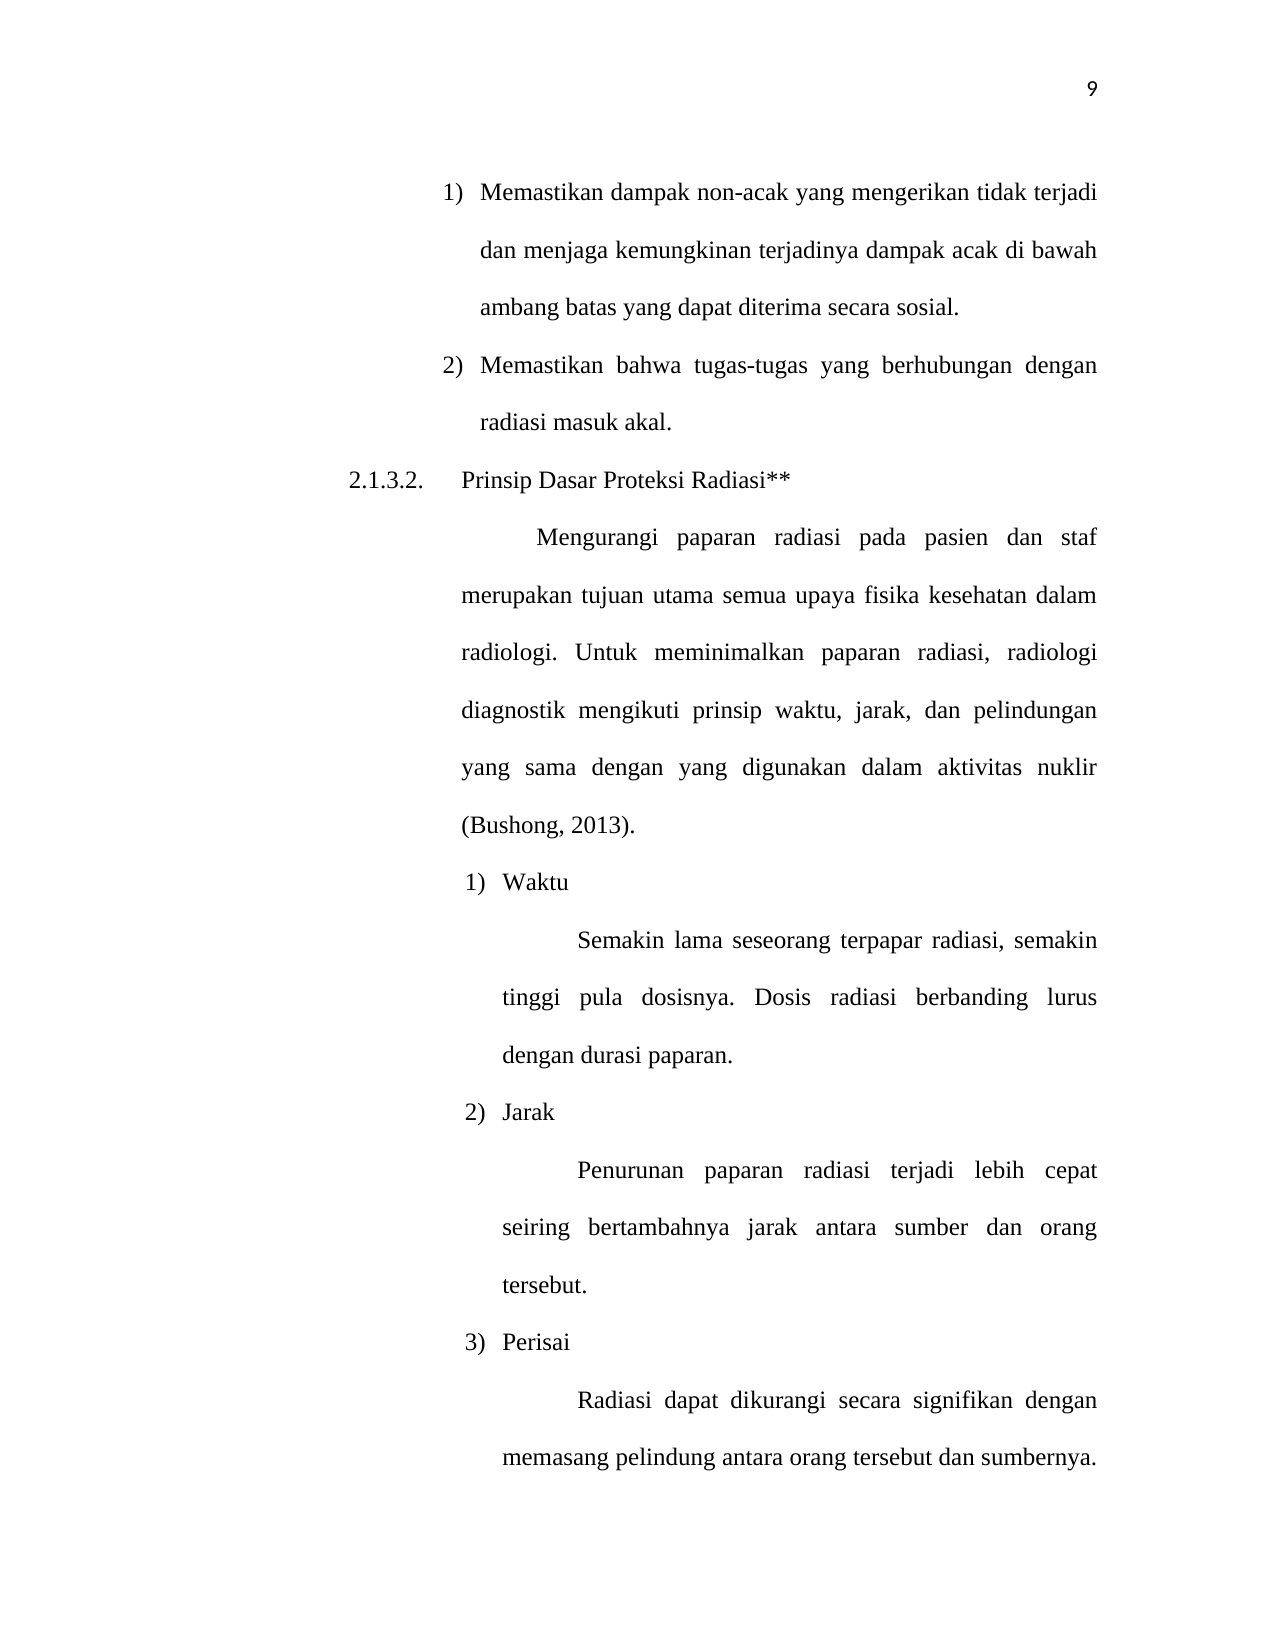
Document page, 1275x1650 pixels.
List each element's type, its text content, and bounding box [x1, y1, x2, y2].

list Jarak [464, 1097, 1098, 1126]
list Penurunan paparan radiasi terjadi lebih cepat seiring bertambahnya jarak antara sumber dan orang tersebut. [502, 1155, 1098, 1298]
list Semakin lama seseorang terpapar radiasi, semakin tinggi pula dosisnya. Dosis radiasi berbanding lurus dengan durasi paparan. [502, 925, 1098, 1068]
list Perisai [464, 1327, 1098, 1356]
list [502, 1385, 1098, 1471]
list Mengurangi paparan radiasi pada pasien dan staf merupakan tujuan utama semua upaya fisika kesehatan dalam radiologi. Untuk meminimalkan paparan radiasi, radiologi diagnostik mengikuti prinsip waktu, jarak, dan pelindungan yang sama dengan yang digunakan dalam aktivitas nuklir (Bushong, 2013). [461, 522, 1098, 838]
list Memastikan dampak non-acak yang mengerikan tidak terjadi dan menjaga kemungkinan terjadinya dampak acak di bawah ambang batas yang dapat diterima secara sosial. [442, 177, 1098, 321]
list Waktu [464, 867, 1098, 896]
list Memastikan bahwa tugas-tugas yang berhubungan dengan radiasi masuk akal. [442, 350, 1098, 436]
list Prinsip Dasar Proteksi Radiasi** [349, 465, 1098, 493]
